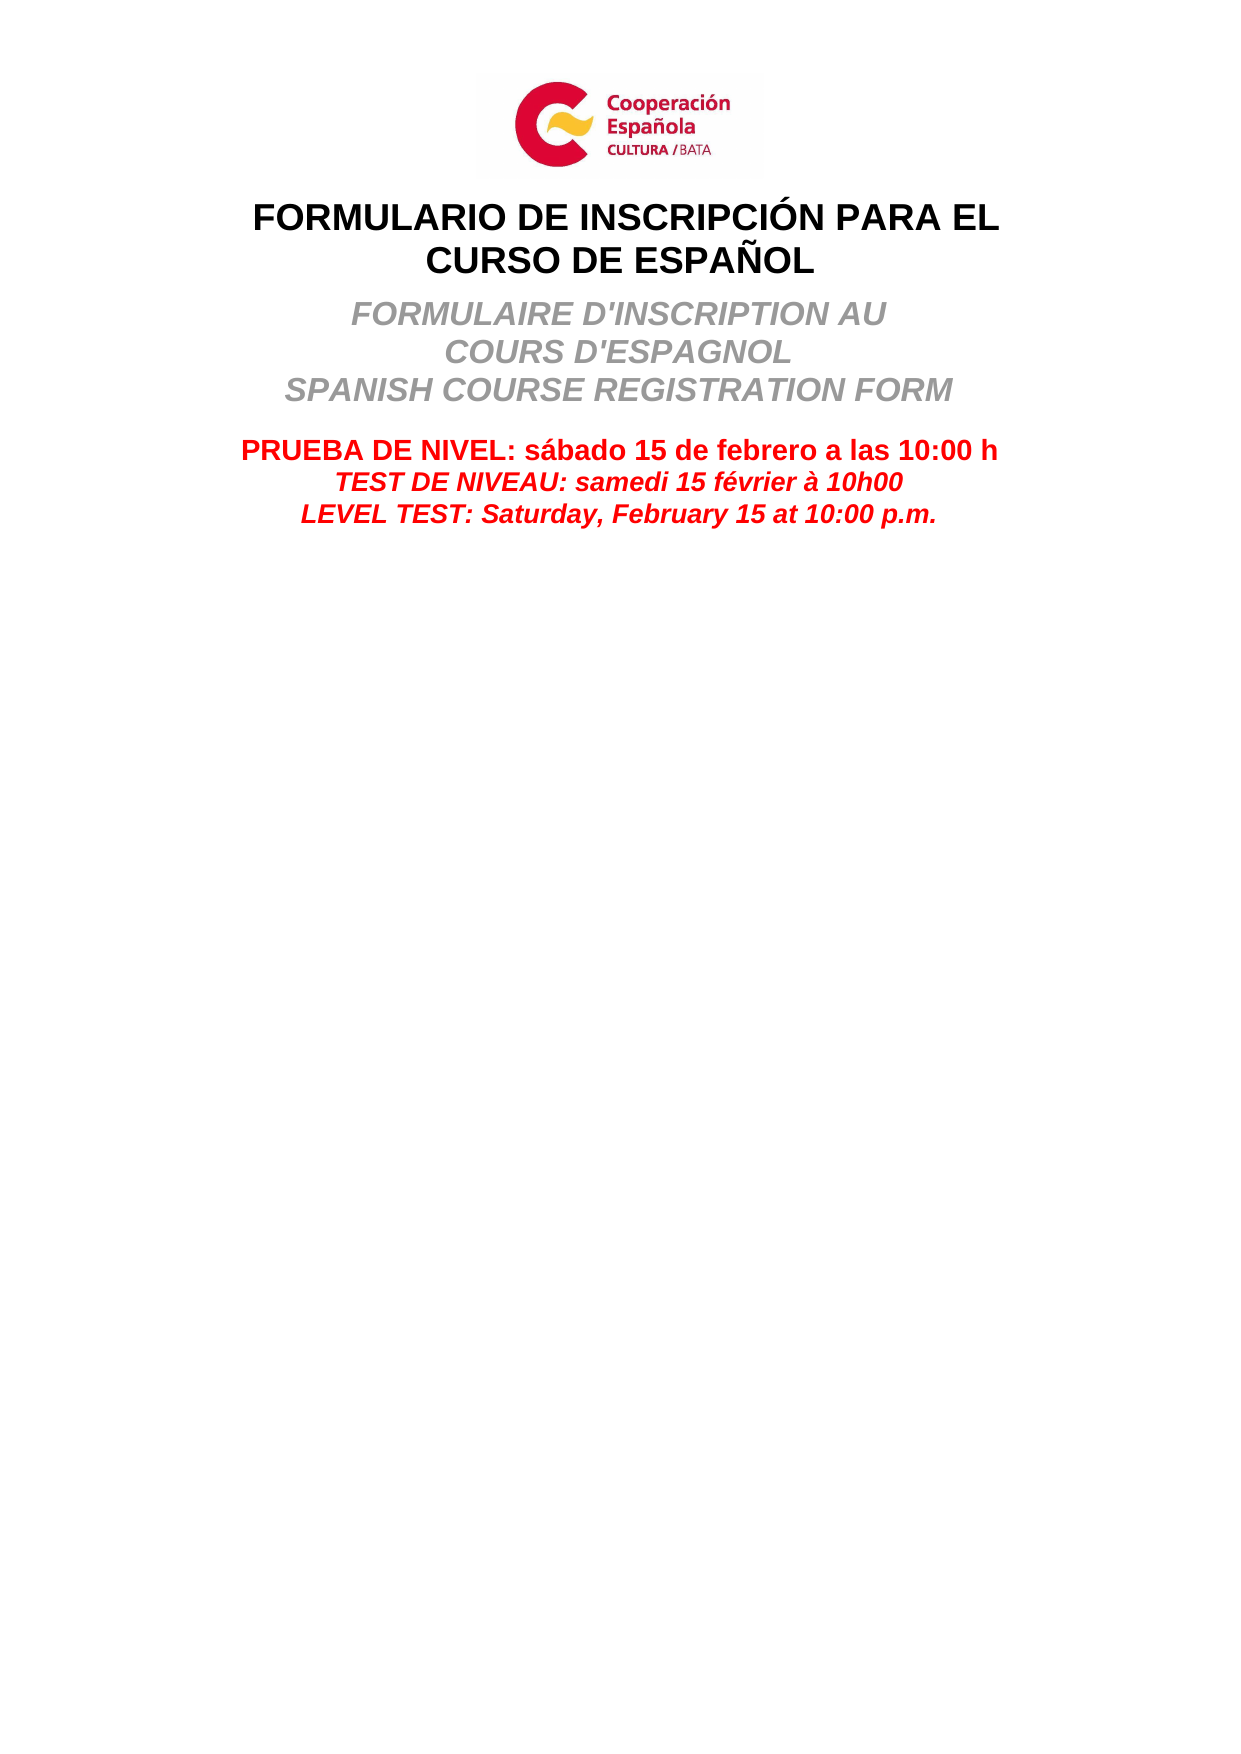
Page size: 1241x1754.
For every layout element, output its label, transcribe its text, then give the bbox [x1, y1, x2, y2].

text SPANISH COURSE REGISTRATION FORM [177, 371, 1063, 409]
text CURSO DE ESPAÑOL [177, 238, 1063, 282]
text LEVEL TEST: Saturday, February 15 at 10:00 p.m. [177, 498, 1063, 529]
text PRUEBA DE NIVEL: sábado 15 de febrero a las 10:00 h [177, 433, 1063, 466]
text FORMULARIO DE INSCRIPCIÓN PARA EL [177, 195, 1063, 238]
text TEST DE NIVEAU: samedi 15 février à 10h00 [177, 466, 1063, 498]
picture [476, 73, 764, 179]
text FORMULAIRE D'INSCRIPTION AU [177, 294, 1063, 332]
text COURS D'ESPAGNOL [177, 332, 1063, 371]
